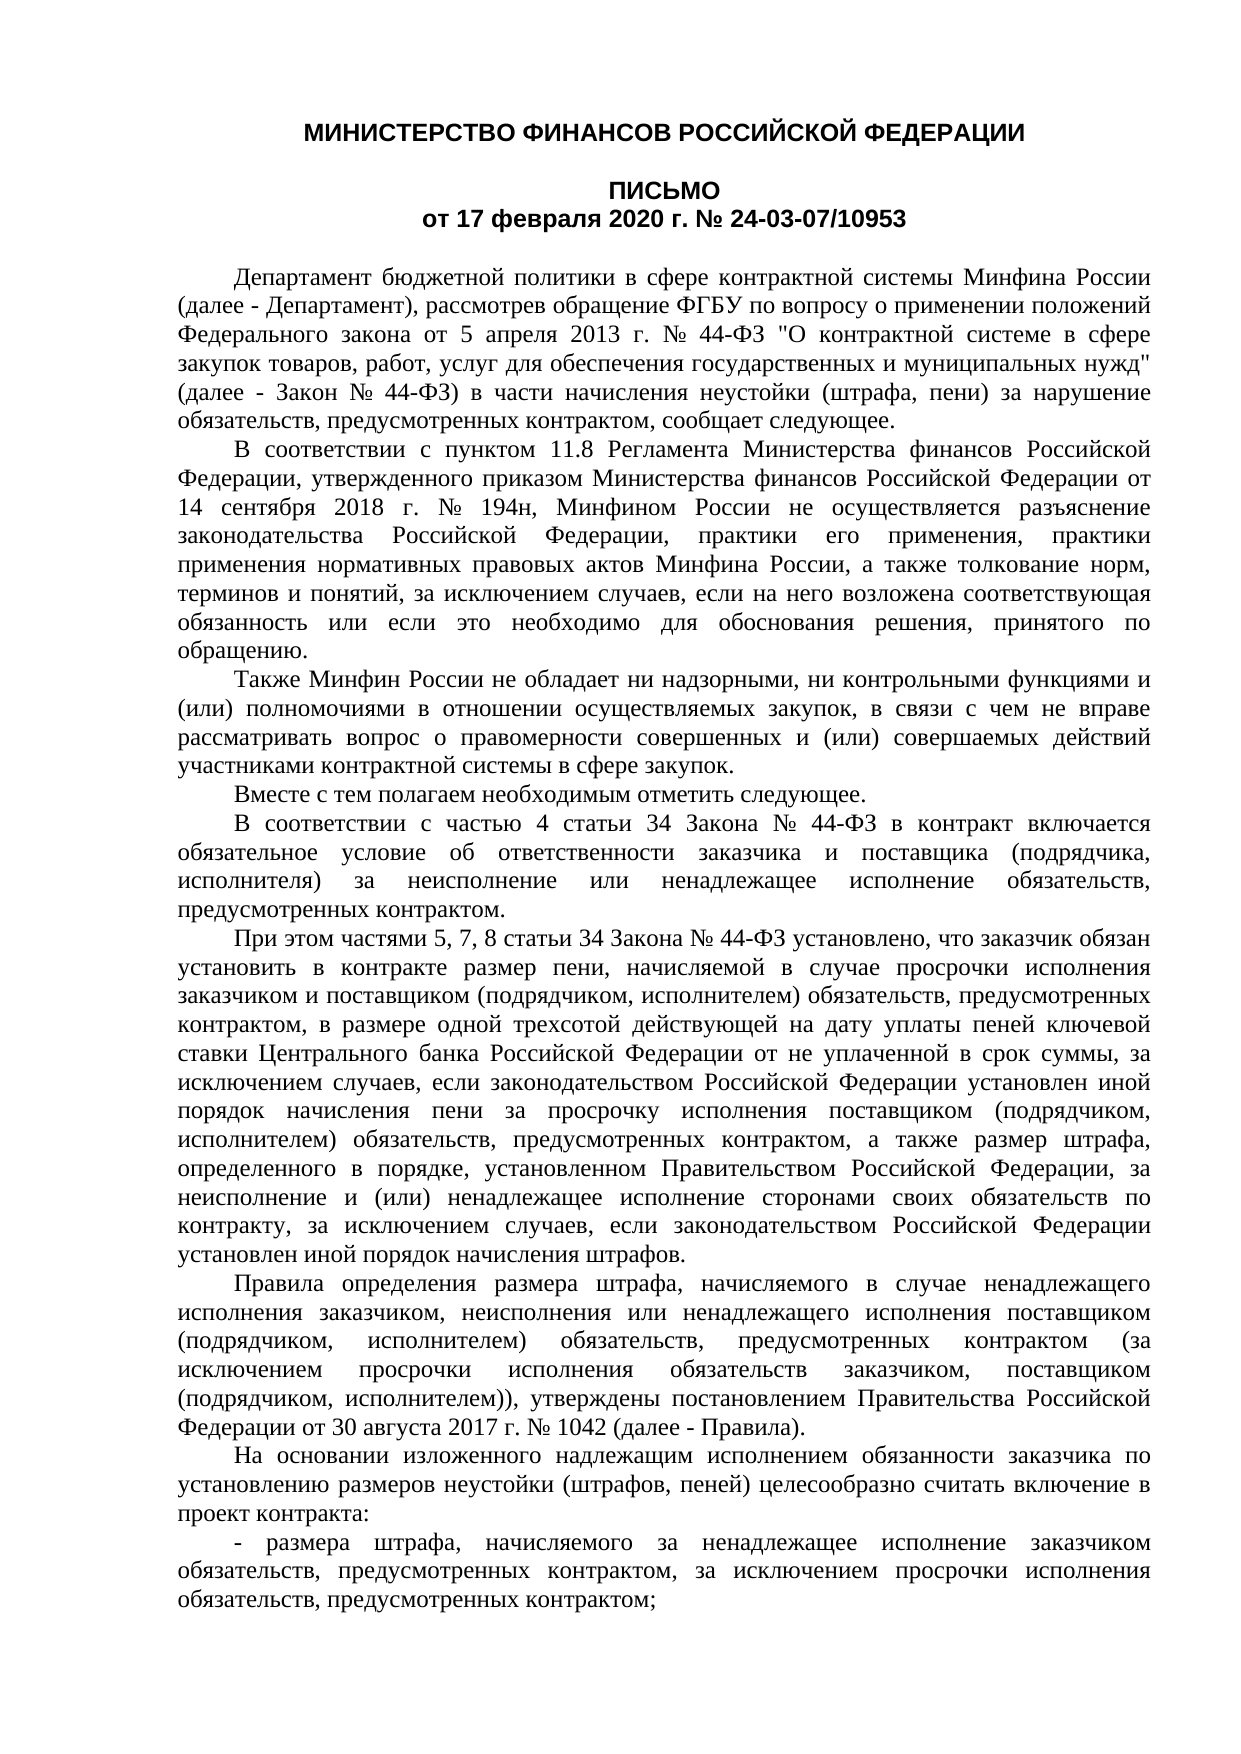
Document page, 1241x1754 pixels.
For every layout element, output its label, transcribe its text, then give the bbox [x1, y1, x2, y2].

text В соответствии с частью 4 статьи 34 Закона № 44-ФЗ в контракт включается обязательное условие об ответственности заказчика и поставщика (подрядчика, исполнителя) за неисполнение или ненадлежащее исполнение обязательств, предусмотренных контрактом. [177, 808, 1152, 923]
text При этом частями 5, 7, 8 статьи 34 Закона № 44-ФЗ установлено, что заказчик обязан установить в контракте размер пени, начисляемой в случае просрочки исполнения заказчиком и поставщиком (подрядчиком, исполнителем) обязательств, предусмотренных контрактом, в размере одной трехсотой действующей на дату уплаты пеней ключевой ставки Центрального банка Российской Федерации от не уплаченной в срок суммы, за исключением случаев, если законодательством Российской Федерации установлен иной порядок начисления пени за просрочку исполнения поставщиком (подрядчиком, исполнителем) обязательств, предусмотренных контрактом, а также размер штрафа, определенного в порядке, установленном Правительством Российской Федерации, за неисполнение и (или) ненадлежащее исполнение сторонами своих обязательств по контракту, за исключением случаев, если законодательством Российской Федерации установлен иной порядок начисления штрафов. [177, 923, 1152, 1268]
text ПИСЬМО [177, 176, 1152, 204]
text Вместе с тем полагаем необходимым отметить следующее. [177, 779, 1152, 808]
text Также Минфин России не обладает ни надзорными, ни контрольными функциями и (или) полномочиями в отношении осуществляемых закупок, в связи с чем не вправе рассматривать вопрос о правомерности совершенных и (или) совершаемых действий участниками контрактной системы в сфере закупок. [177, 664, 1152, 779]
text На основании изложенного надлежащим исполнением обязанности заказчика по установлению размеров неустойки (штрафов, пеней) целесообразно считать включение в проект контракта: [177, 1441, 1152, 1527]
text МИНИСТЕРСТВО ФИНАНСОВ РОССИЙСКОЙ ФЕДЕРАЦИИ [177, 118, 1152, 147]
text Правила определения размера штрафа, начисляемого в случае ненадлежащего исполнения заказчиком, неисполнения или ненадлежащего исполнения поставщиком (подрядчиком, исполнителем) обязательств, предусмотренных контрактом (за исключением просрочки исполнения обязательств заказчиком, поставщиком (подрядчиком, исполнителем)), утверждены постановлением Правительства Российской Федерации от 30 августа 2017 г. № 1042 (далее - Правила). [177, 1268, 1152, 1441]
text от 17 февраля 2020 г. № 24-03-07/10953 [177, 204, 1152, 233]
text - размера штрафа, начисляемого за ненадлежащее исполнение заказчиком обязательств, предусмотренных контрактом, за исключением просрочки исполнения обязательств, предусмотренных контрактом; [177, 1527, 1152, 1613]
text Департамент бюджетной политики в сфере контрактной системы Минфина России (далее - Департамент), рассмотрев обращение ФГБУ по вопросу о применении положений Федерального закона от 5 апреля 2013 г. № 44-ФЗ "О контрактной системе в сфере закупок товаров, работ, услуг для обеспечения государственных и муниципальных нужд" (далее - Закон № 44-ФЗ) в части начисления неустойки (штрафа, пени) за нарушение обязательств, предусмотренных контрактом, сообщает следующее. [177, 262, 1152, 434]
text В соответствии с пунктом 11.8 Регламента Министерства финансов Российской Федерации, утвержденного приказом Министерства финансов Российской Федерации от 14 сентября 2018 г. № 194н, Минфином России не осуществляется разъяснение законодательства Российской Федерации, практики его применения, практики применения нормативных правовых актов Минфина России, а также толкование норм, терминов и понятий, за исключением случаев, если на него возложена соответствующая обязанность или если это необходимо для обоснования решения, принятого по обращению. [177, 434, 1152, 664]
